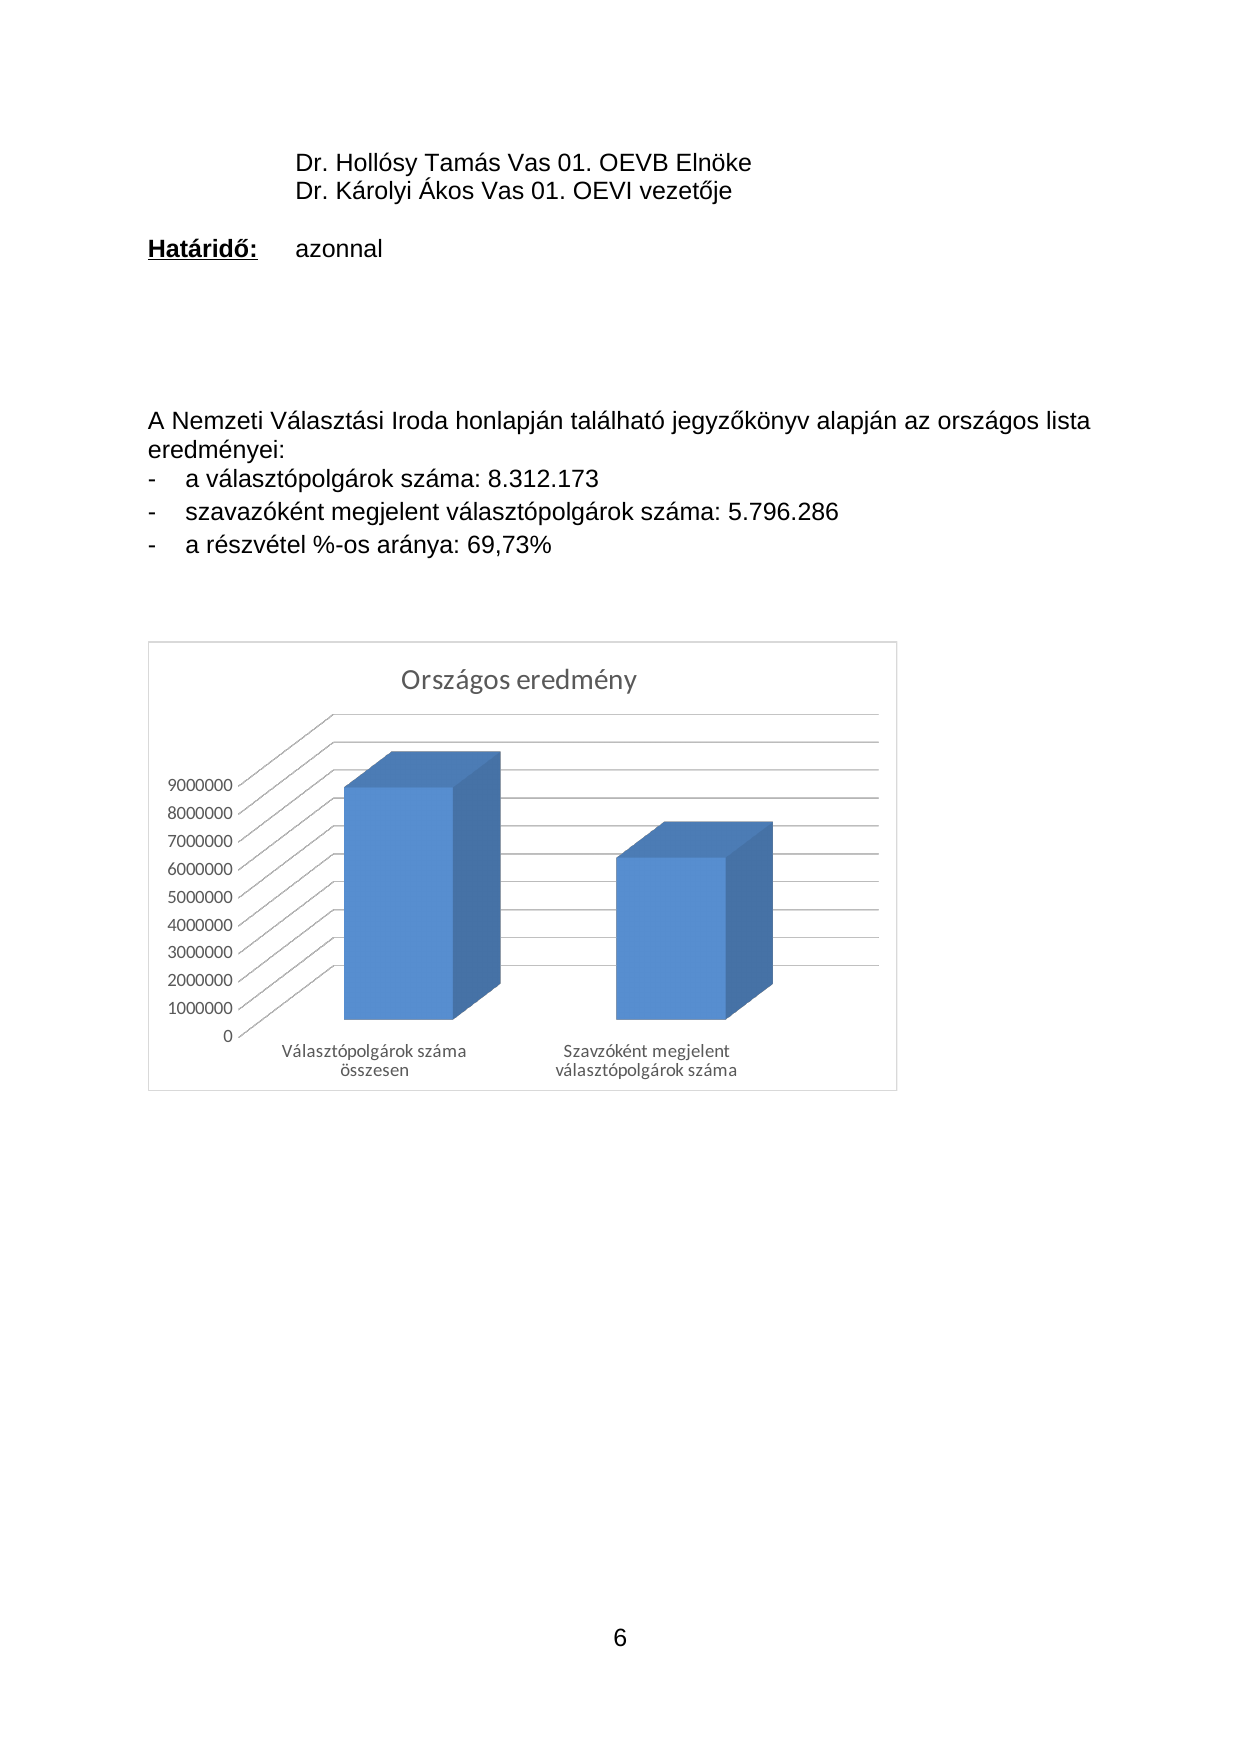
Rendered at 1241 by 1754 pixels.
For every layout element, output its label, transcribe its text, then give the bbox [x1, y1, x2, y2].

text Dr. Hollósy Tamás Vas 01. OEVB Elnöke [148, 148, 1093, 176]
list a részvétel %-os aránya: 69,73% [148, 530, 1093, 559]
text Határidő: azonnal [148, 234, 1093, 263]
text Dr. Károlyi Ákos Vas 01. OEVI vezetője [148, 176, 1093, 205]
list szavazóként megjelent választópolgárok száma: 5.796.286 [148, 497, 1093, 526]
list a választópolgárok száma: 8.312.173 [148, 464, 1093, 493]
text A Nemzeti Választási Iroda honlapján található jegyzőkönyv alapján az országos lista eredményei: [148, 406, 1093, 464]
